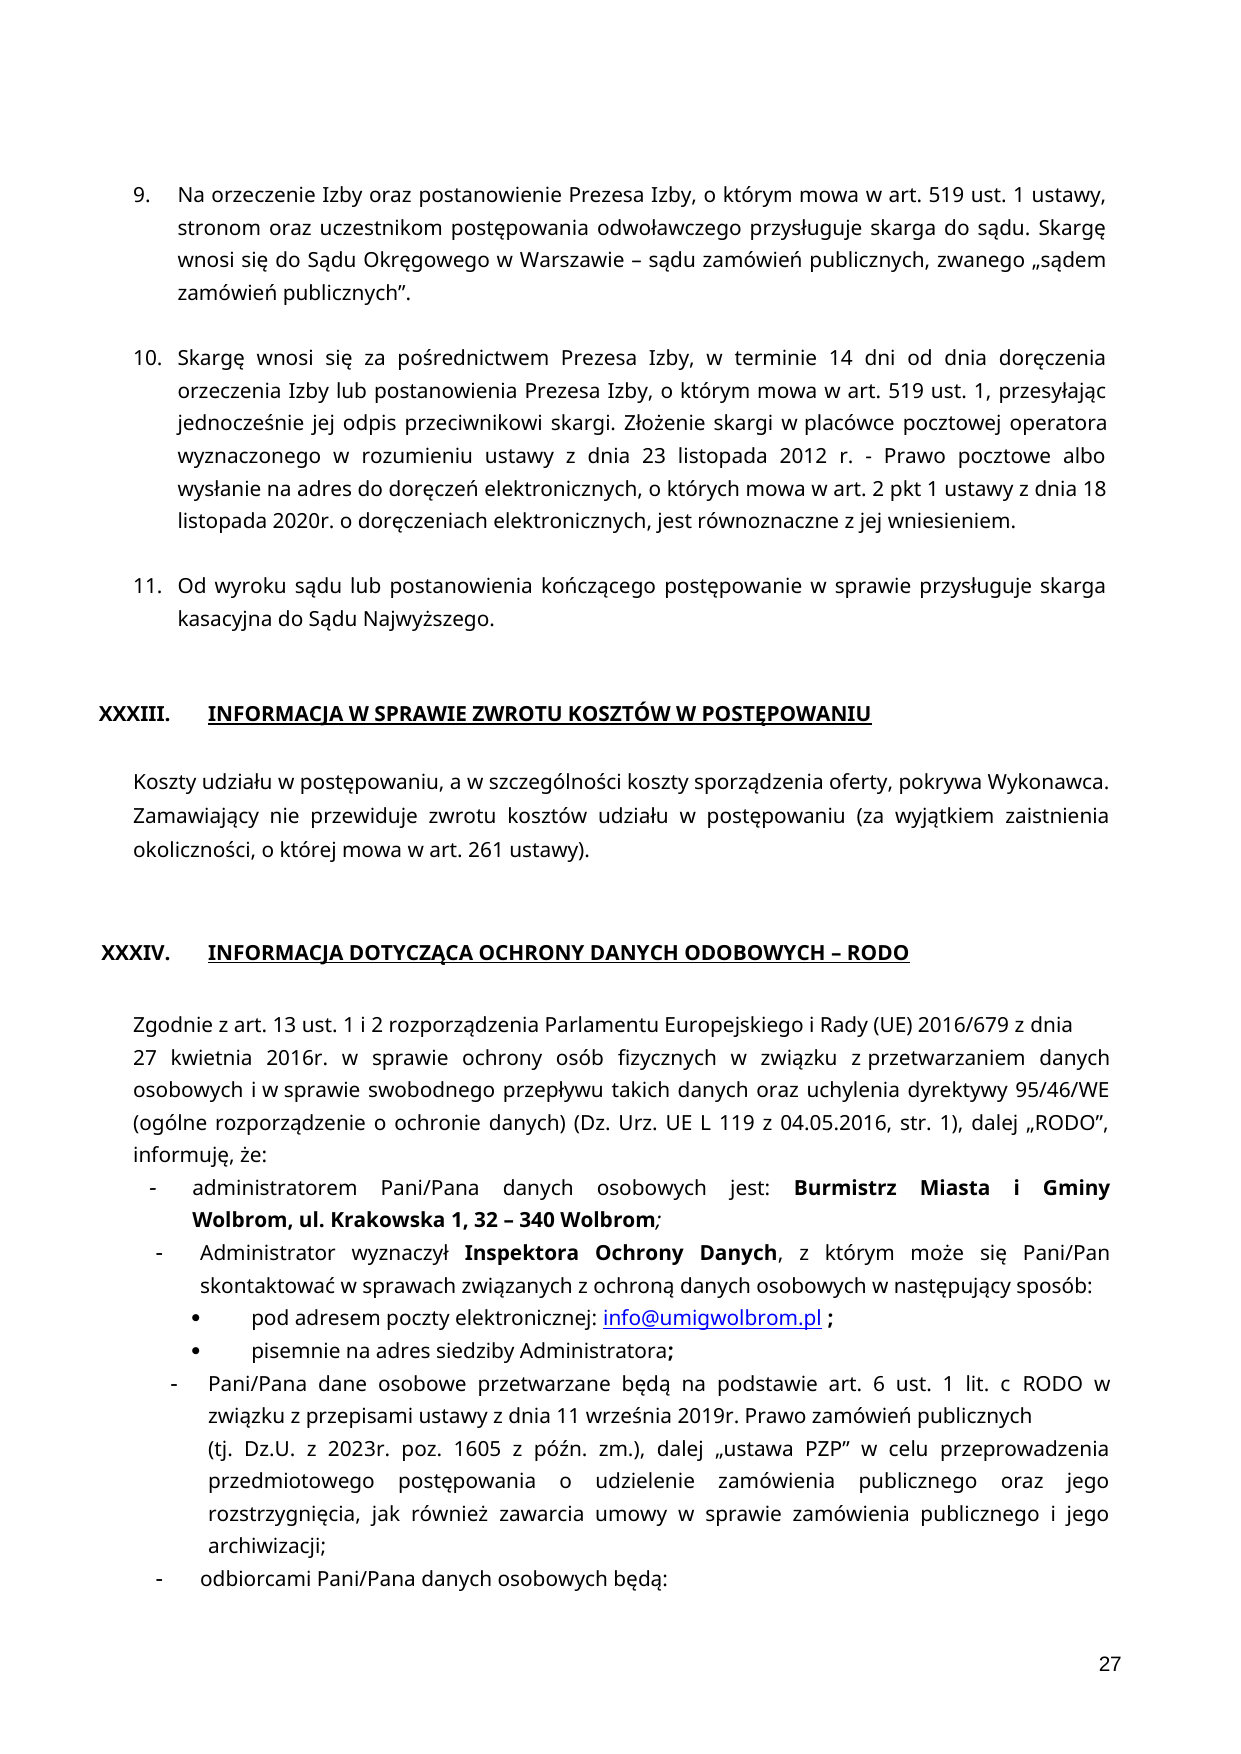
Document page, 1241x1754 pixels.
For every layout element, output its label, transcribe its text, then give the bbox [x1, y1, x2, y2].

list Od wyroku sądu lub postanowienia kończącego postępowanie w sprawie przysługuje skarga kasacyjna do Sądu Najwyższego. [133, 572, 1107, 633]
text Koszty udziału w postępowaniu, a w szczególności koszty sporządzenia oferty, pokrywa Wykonawca. Zamawiający nie przewiduje zwrotu kosztów udziału w postępowaniu (za wyjątkiem zaistnienia okoliczności, o której mowa w art. 261 ustawy). [133, 767, 1110, 864]
text Zgodnie z art. 13 ust. 1 i 2 rozporządzenia Parlamentu Europejskiego i Rady (UE) 2016/679 z dnia 27 kwietnia 2016r. w sprawie ochrony osób fizycznych w związku z przetwarzaniem danych osobowych i w sprawie swobodnego przepływu takich danych oraz uchylenia dyrektywy 95/46/WE (ogólne rozporządzenie o ochronie danych) (Dz. Urz. UE L 119 z 04.05.2016, str. 1), dalej „RODO”, informuję, że: [133, 1010, 1110, 1169]
list Na orzeczenie Izby oraz postanowienie Prezesa Izby, o którym mowa w art. 519 ust. 1 ustawy, stronom oraz uczestnikom postępowania odwoławczego przysługuje skarga do sądu. Skargę wnosi się do Sądu Okręgowego w Warszawie – sądu zamówień publicznych, zwanego „sądem zamówień publicznych”. [133, 180, 1107, 307]
list pod adresem poczty elektronicznej: info@umigwolbrom.pl ; [192, 1303, 1110, 1332]
list administratorem Pani/Pana danych osobowych jest: Burmistrz Miasta i Gminy Wolbrom, ul. Krakowska 1, 32 – 340 Wolbrom; [148, 1173, 1110, 1234]
list Administrator wyznaczył Inspektora Ochrony Danych, z którym może się Pani/Pan skontaktować w sprawach związanych z ochroną danych osobowych w następujący sposób: [156, 1238, 1110, 1299]
list Skargę wnosi się za pośrednictwem Prezesa Izby, w terminie 14 dni od dnia doręczenia orzeczenia Izby lub postanowienia Prezesa Izby, o którym mowa w art. 519 ust. 1, przesyłając jednocześnie jej odpis przeciwnikowi skargi. Złożenie skargi w placówce pocztowej operatora wyznaczonego w rozumieniu ustawy z dnia 23 listopada 2012 r. - Prawo pocztowe albo wysłanie na adres do doręczeń elektronicznych, o których mowa w art. 2 pkt 1 ustawy z dnia 18 listopada 2020r. o doręczeniach elektronicznych, jest równoznaczne z jej wniesieniem. [133, 343, 1107, 535]
list pisemnie na adres siedziby Administratora; [192, 1336, 1110, 1364]
subtitle INFORMACJA W SPRAWIE ZWROTU KOSZTÓW W POSTĘPOWANIU [170, 699, 1110, 728]
subtitle INFORMACJA DOTYCZĄCA OCHRONY DANYCH ODOBOWYCH – RODO [170, 938, 1110, 966]
list odbiorcami Pani/Pana danych osobowych będą: [156, 1564, 1110, 1593]
list Pani/Pana dane osobowe przetwarzane będą na podstawie art. 6 ust. 1 lit. c RODO w związku z przepisami ustawy z dnia 11 września 2019r. Prawo zamówień publicznych (tj. Dz.U. z 2023r. poz. 1605 z późn. zm.), dalej „ustawa PZP” w celu przeprowadzenia przedmiotowego postępowania o udzielenie zamówienia publicznego oraz jego rozstrzygnięcia, jak również zawarcia umowy w sprawie zamówienia publicznego i jego archiwizacji; [170, 1369, 1110, 1560]
